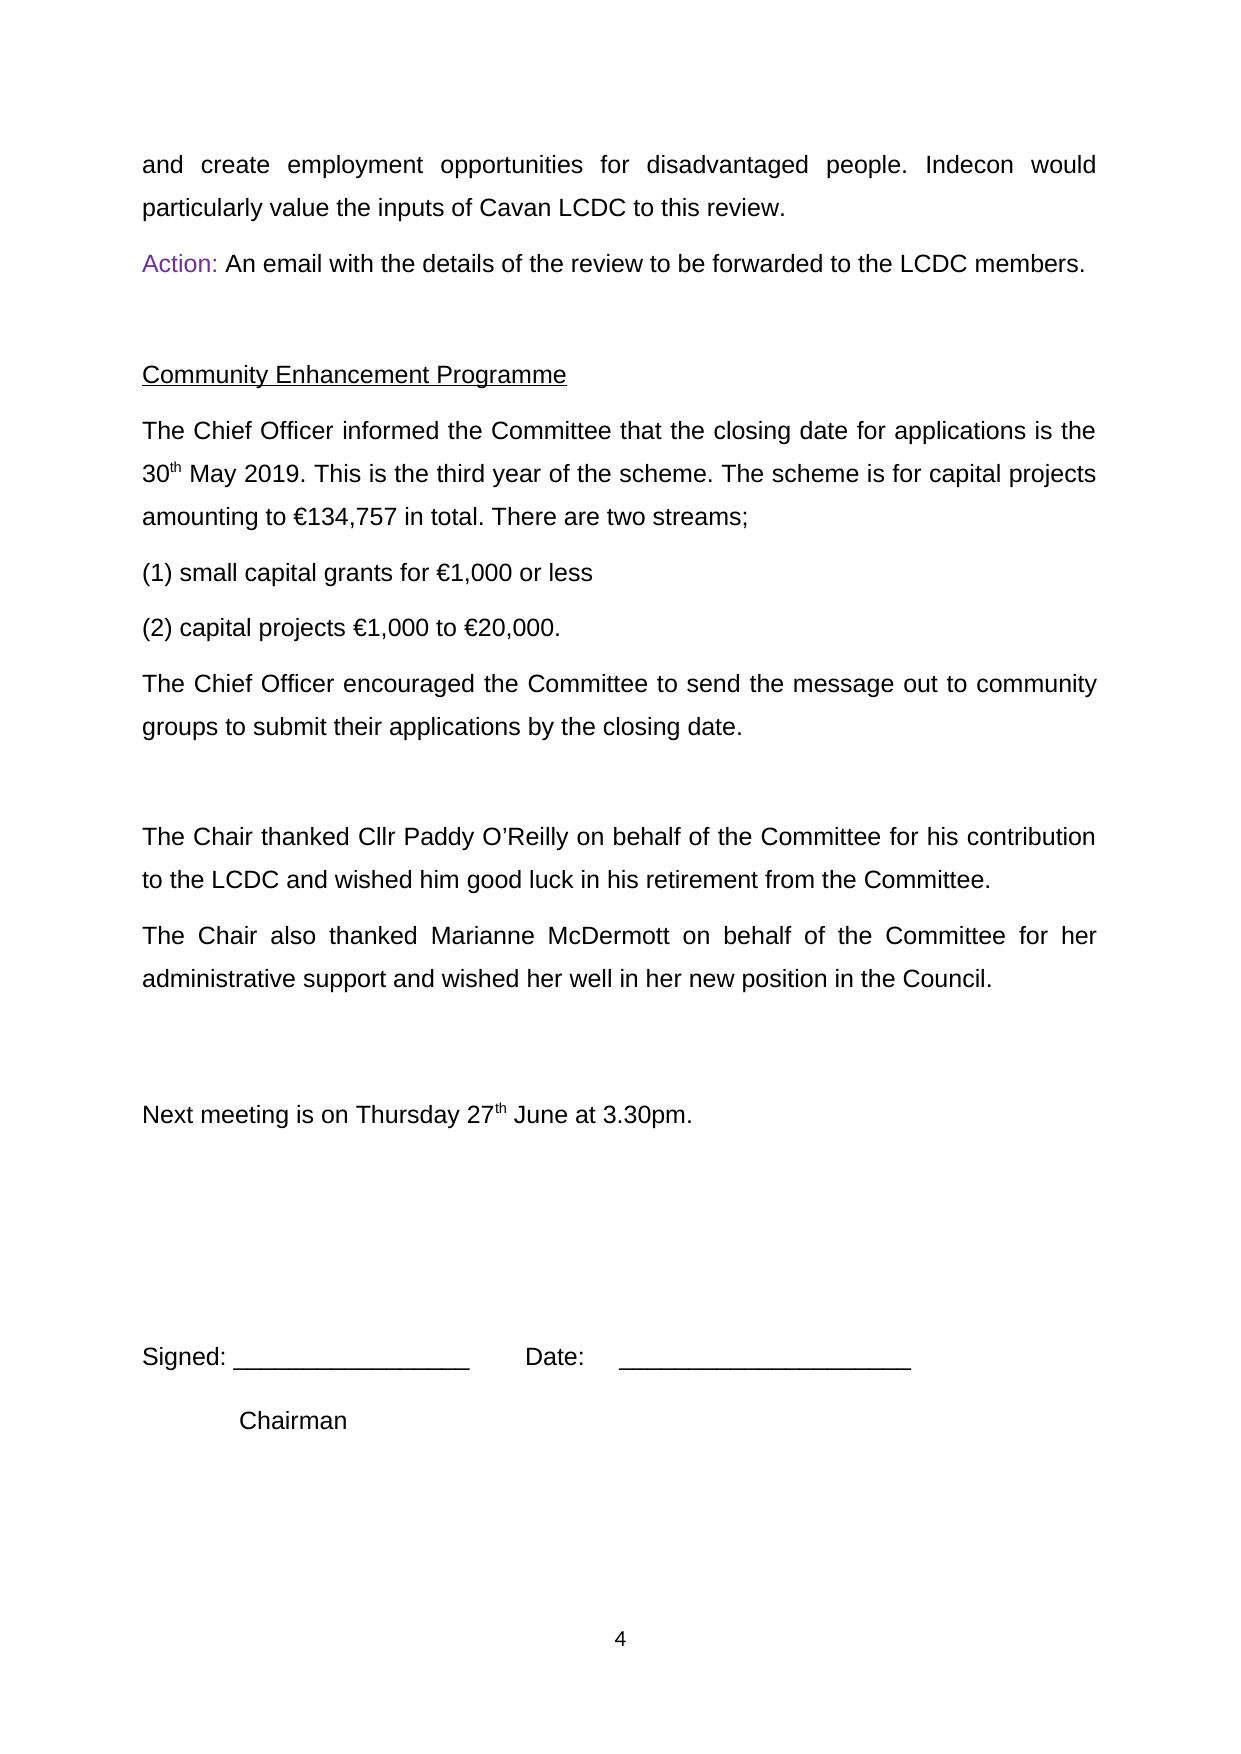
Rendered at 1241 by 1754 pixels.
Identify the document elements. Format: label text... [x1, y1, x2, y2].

text Signed: _________________ Date: _____________________ [142, 1342, 1098, 1371]
text Community Enhancement Programme [142, 360, 1098, 389]
text Action: An email with the details of the review to be forwarded to the LCDC members. [142, 249, 1098, 277]
text (1) small capital grants for €1,000 or less [142, 557, 1098, 586]
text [142, 150, 1098, 222]
text The Chair thanked Cllr Paddy O’Reilly on behalf of the Committee for his contribution to the LCDC and wished him good luck in his retirement from the Committee. [142, 822, 1098, 894]
text (2) capital projects €1,000 to €20,000. [142, 613, 1098, 642]
text The Chair also thanked Marianne McDermott on behalf of the Committee for her administrative support and wished her well in her new position in the Council. [142, 921, 1098, 993]
text Chairman [142, 1406, 1098, 1435]
text Next meeting is on Thursday 27th June at 3.30pm. [142, 1100, 1098, 1129]
text The Chief Officer encouraged the Committee to send the message out to community groups to submit their applications by the closing date. [142, 669, 1098, 741]
text The Chief Officer informed the Committee that the closing date for applications is the 30th May 2019. This is the third year of the scheme. The scheme is for capital projects amounting to €134,757 in total. There are two streams; [142, 416, 1098, 531]
